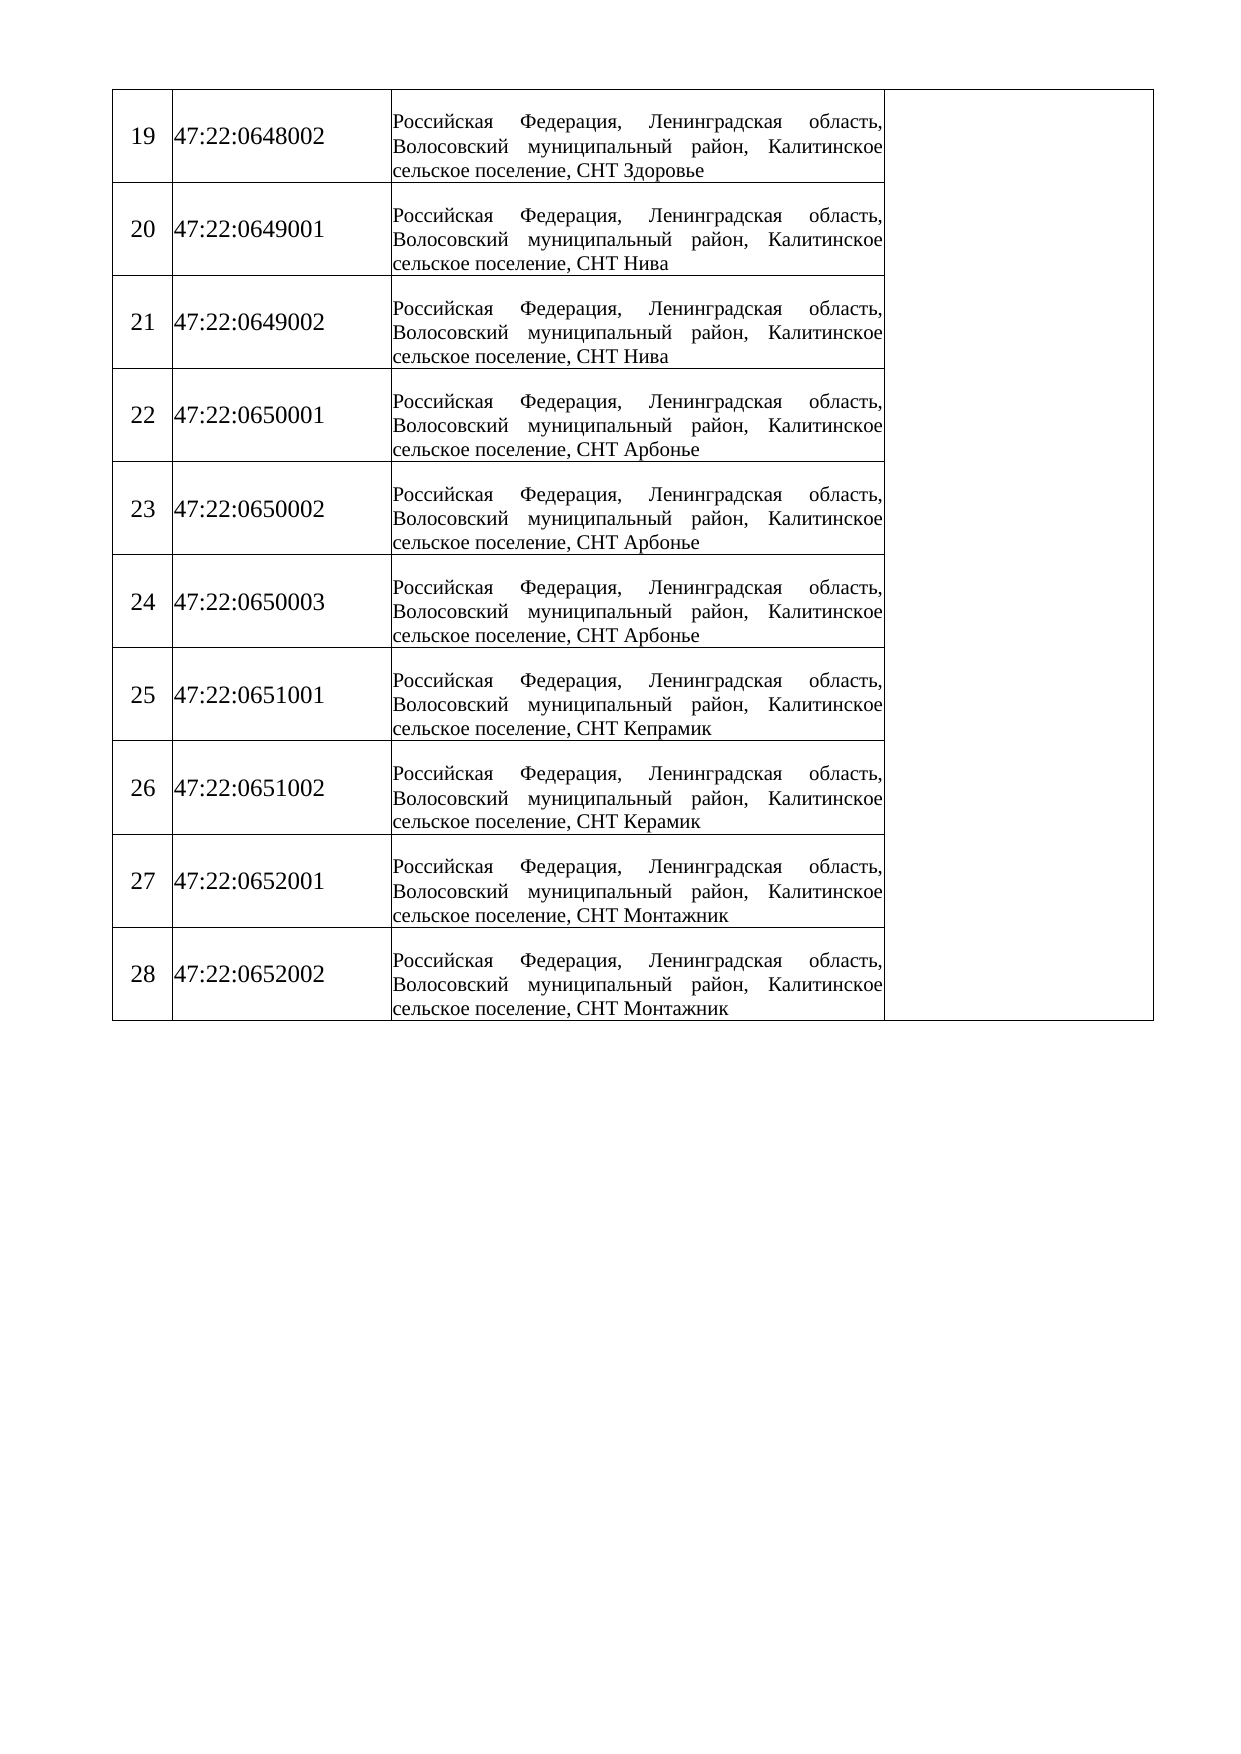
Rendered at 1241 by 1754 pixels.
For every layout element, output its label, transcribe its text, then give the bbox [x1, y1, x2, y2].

table_cell Российская Федерация, Ленинградская область, Волосовский муниципальный район, Калитинское сельское поселение, СНТ Монтажник [392, 928, 884, 1020]
table_cell 22 [113, 369, 172, 461]
table_cell 47:22:0648002 [173, 90, 391, 182]
table_cell 47:22:0652002 [173, 928, 391, 1020]
table_cell 24 [113, 555, 172, 647]
table_cell 47:22:0650002 [173, 462, 391, 554]
table_cell Российская Федерация, Ленинградская область, Волосовский муниципальный район, Калитинское сельское поселение, СНТ Нива [392, 183, 884, 275]
table_cell 47:22:0651002 [173, 741, 391, 833]
table_cell Российская Федерация, Ленинградская область, Волосовский муниципальный район, Калитинское сельское поселение, СНТ Керамик [392, 741, 884, 833]
table_cell Российская Федерация, Ленинградская область, Волосовский муниципальный район, Калитинское сельское поселение, СНТ Кепрамик [392, 648, 884, 740]
table_cell 47:22:0649001 [173, 183, 391, 275]
table_cell Российская Федерация, Ленинградская область, Волосовский муниципальный район, Калитинское сельское поселение, СНТ Арбонье [392, 555, 884, 647]
table_cell 19 [113, 90, 172, 182]
table_cell 27 [113, 835, 172, 927]
table_cell Российская Федерация, Ленинградская область, Волосовский муниципальный район, Калитинское сельское поселение, СНТ Монтажник [392, 835, 884, 927]
table_cell 47:22:0649002 [173, 276, 391, 368]
table_cell Российская Федерация, Ленинградская область, Волосовский муниципальный район, Калитинское сельское поселение, СНТ Арбонье [392, 462, 884, 554]
table_cell 47:22:0650001 [173, 369, 391, 461]
table_cell 25 [113, 648, 172, 740]
table_cell 20 [113, 183, 172, 275]
table_cell 23 [113, 462, 172, 554]
table_cell Российская Федерация, Ленинградская область, Волосовский муниципальный район, Калитинское сельское поселение, СНТ Арбонье [392, 369, 884, 461]
table_cell 47:22:0651001 [173, 648, 391, 740]
table_cell Российская Федерация, Ленинградская область, Волосовский муниципальный район, Калитинское сельское поселение, СНТ Нива [392, 276, 884, 368]
table_cell 21 [113, 276, 172, 368]
table_cell 28 [113, 928, 172, 1020]
table_cell 26 [113, 741, 172, 833]
table_cell 47:22:0650003 [173, 555, 391, 647]
table_cell 47:22:0652001 [173, 835, 391, 927]
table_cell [392, 90, 884, 182]
